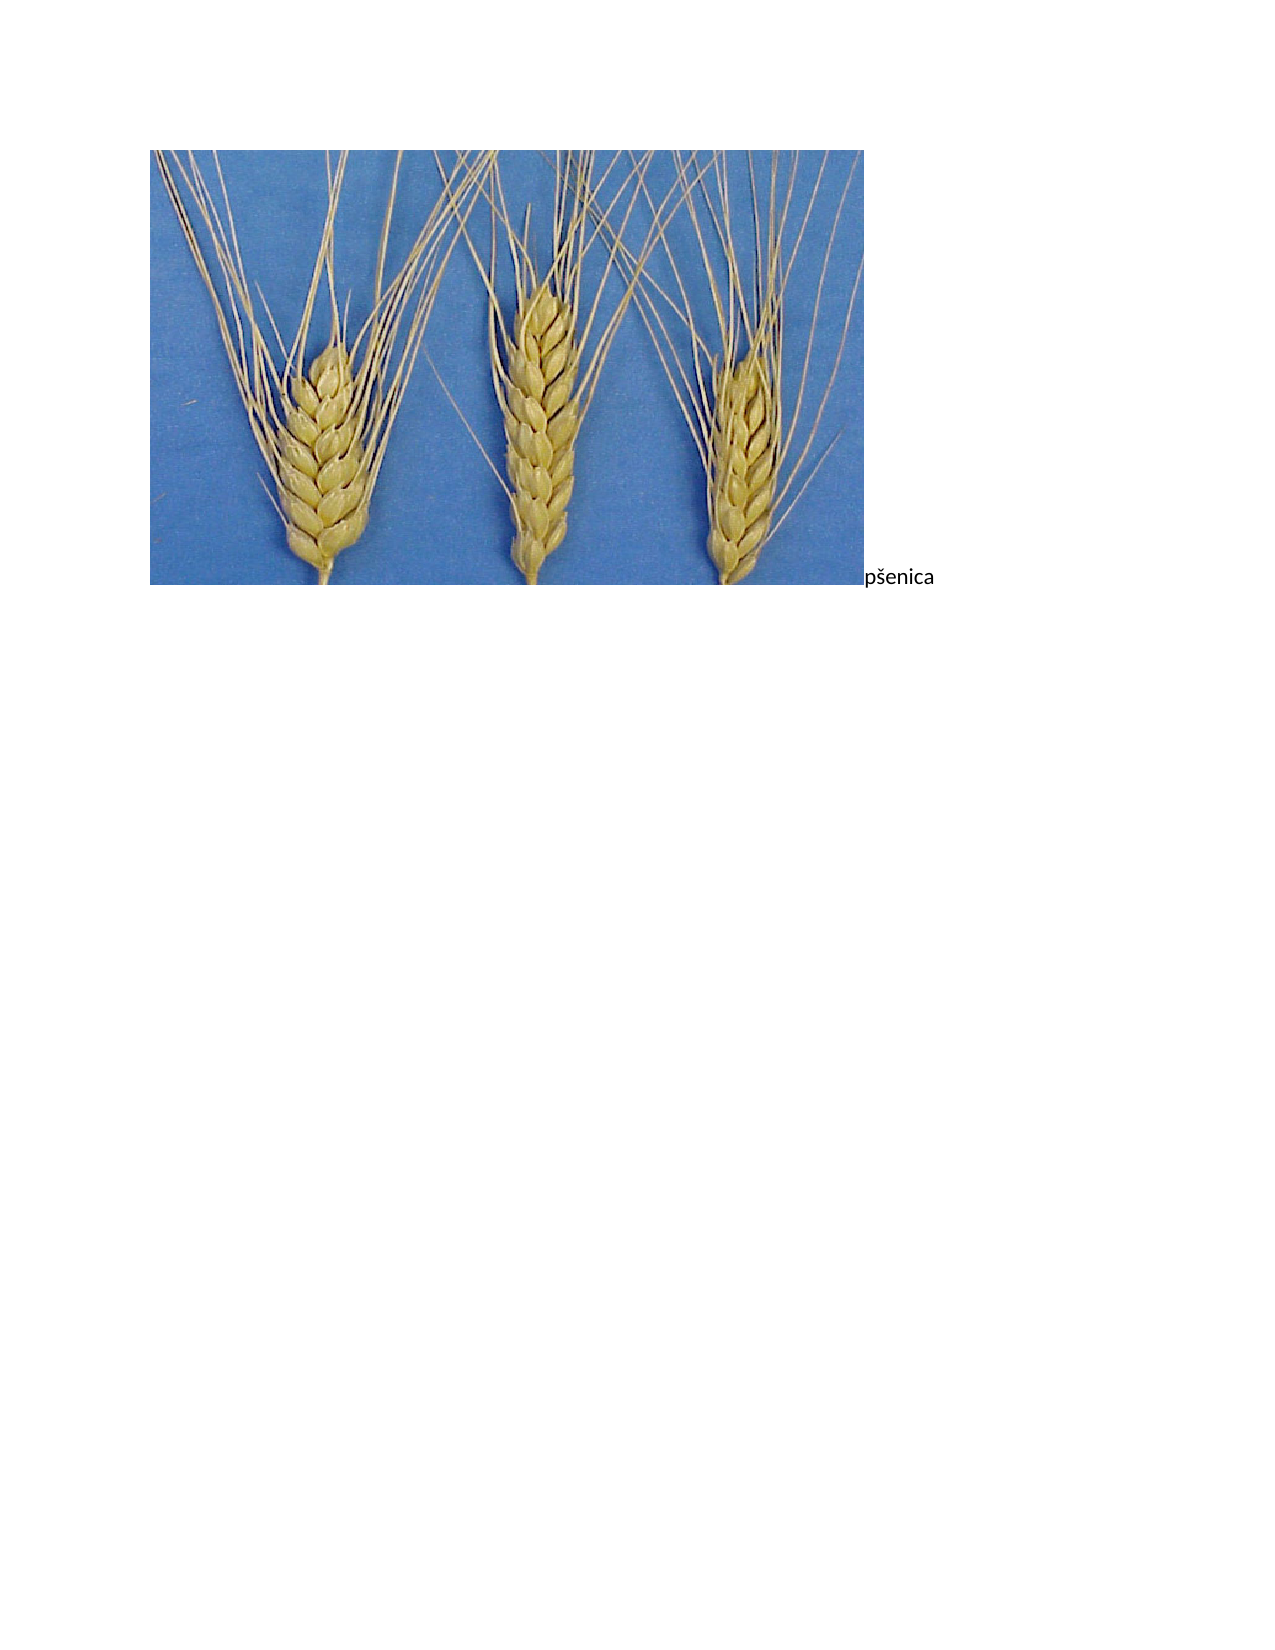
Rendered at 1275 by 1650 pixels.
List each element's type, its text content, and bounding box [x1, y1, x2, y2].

picture [150, 150, 864, 585]
